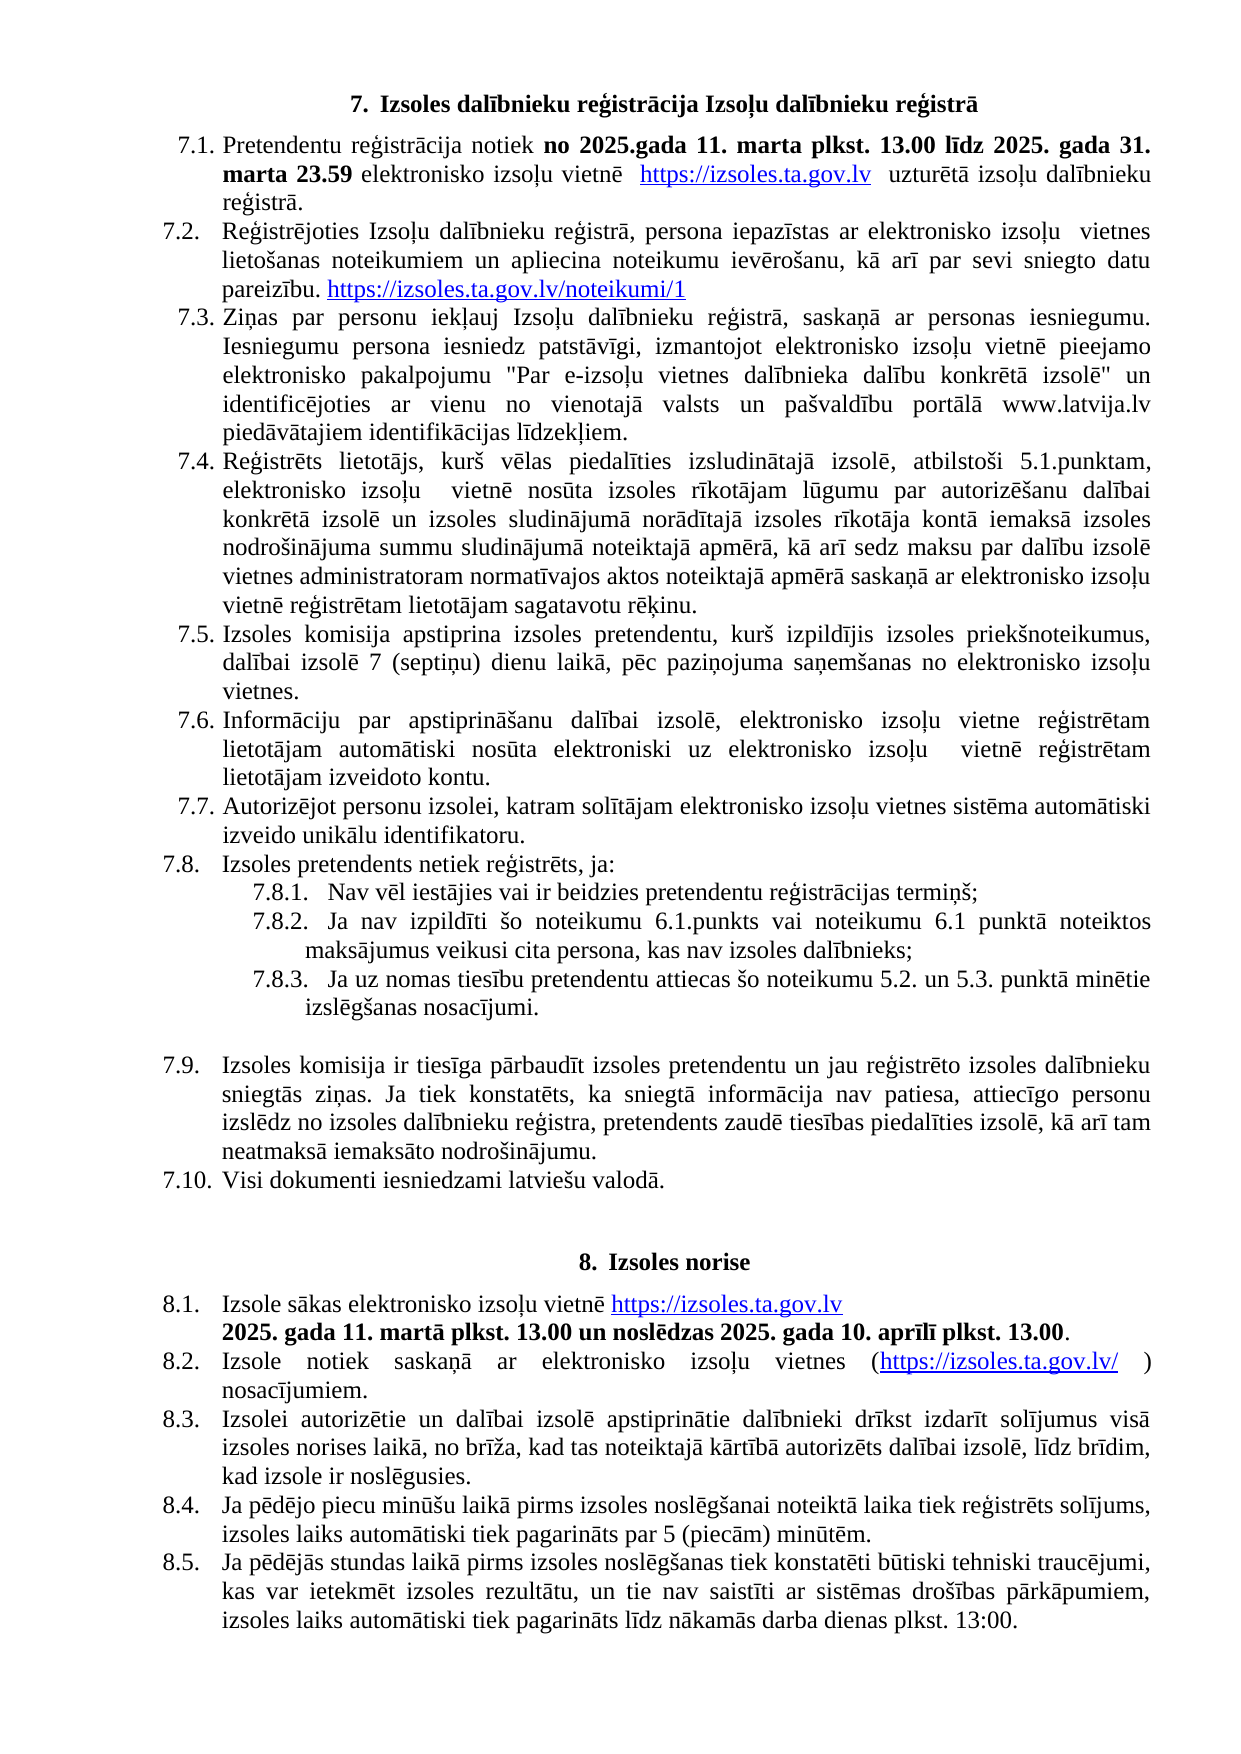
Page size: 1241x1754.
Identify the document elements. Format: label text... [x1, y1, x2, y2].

list Izsoles norise [177, 1247, 1152, 1276]
list Izsole notiek saskaņā ar elektronisko izsoļu vietnes (https://izsoles.ta.gov.lv/ ) nosacījumiem. [162, 1346, 1152, 1404]
list Ziņas par personu iekļauj Izsoļu dalībnieku reģistrā, saskaņā ar personas iesniegumu. Iesniegumu persona iesniedz patstāvīgi, izmantojot elektronisko izsoļu vietnē pieejamo elektronisko pakalpojumu "Par e-izsoļu vietnes dalībnieka dalību konkrētā izsolē" un identificējoties ar vienu no vienotajā valsts un pašvaldību portālā www.latvija.lv piedāvātajiem identifikācijas līdzekļiem. [177, 302, 1152, 446]
list Ja pēdējās stundas laikā pirms izsoles noslēgšanas tiek konstatēti būtiski tehniski traucējumi, kas var ietekmēt izsoles rezultātu, un tie nav saistīti ar sistēmas drošības pārkāpumiem, izsoles laiks automātiski tiek pagarināts līdz nākamās darba dienas plkst. 13:00. [162, 1547, 1152, 1634]
list Izsoles pretendents netiek reģistrēts, ja: [162, 849, 1152, 877]
list Izsoles dalībnieku reģistrācija Izsoļu dalībnieku reģistrā [177, 89, 1152, 117]
list Pretendentu reģistrācija notiek no 2025.gada 11. marta plkst. 13.00 līdz 2025. gada 31. marta 23.59 elektronisko izsoļu vietnē https://izsoles.ta.gov.lv uzturētā izsoļu dalībnieku reģistrā. [177, 130, 1152, 216]
list Visi dokumenti iesniedzami latviešu valodā. [162, 1165, 1152, 1194]
list Nav vēl iestājies vai ir beidzies pretendentu reģistrācijas termiņš; [252, 877, 1152, 906]
text 2025. gada 11. martā plkst. 13.00 un noslēdzas 2025. gada 10. aprīlī plkst. 13.00. [222, 1317, 1152, 1346]
list Izsole sākas elektronisko izsoļu vietnē https://izsoles.ta.gov.lv [162, 1289, 1152, 1317]
list Ja uz nomas tiesību pretendentu attiecas šo noteikumu 5.2. un 5.3. punktā minētie izslēgšanas nosacījumi. [252, 964, 1152, 1021]
list Reģistrēts lietotājs, kurš vēlas piedalīties izsludinātajā izsolē, atbilstoši 5.1.punktam, elektronisko izsoļu vietnē nosūta izsoles rīkotājam lūgumu par autorizēšanu dalībai konkrētā izsolē un izsoles sludinājumā norādītajā izsoles rīkotāja kontā iemaksā izsoles nodrošinājuma summu sludinājumā noteiktajā apmērā, kā arī sedz maksu par dalību izsolē vietnes administratoram normatīvajos aktos noteiktajā apmērā saskaņā ar elektronisko izsoļu vietnē reģistrētam lietotājam sagatavotu rēķinu. [177, 446, 1152, 619]
list Izsolei autorizētie un dalībai izsolē apstiprinātie dalībnieki drīkst izdarīt solījumus visā izsoles norises laikā, no brīža, kad tas noteiktajā kārtībā autorizēts dalībai izsolē, līdz brīdim, kad izsole ir noslēgusies. [162, 1404, 1152, 1490]
list Izsoles komisija apstiprina izsoles pretendentu, kurš izpildījis izsoles priekšnoteikumus, dalībai izsolē 7 (septiņu) dienu laikā, pēc paziņojuma saņemšanas no elektronisko izsoļu vietnes. [177, 619, 1152, 705]
list Ja pēdējo piecu minūšu laikā pirms izsoles noslēgšanai noteiktā laika tiek reģistrēts solījums, izsoles laiks automātiski tiek pagarināts par 5 (piecām) minūtēm. [162, 1490, 1152, 1547]
list Autorizējot personu izsolei, katram solītājam elektronisko izsoļu vietnes sistēma automātiski izveido unikālu identifikatoru. [177, 791, 1152, 849]
list Informāciju par apstiprināšanu dalībai izsolē, elektronisko izsoļu vietne reģistrētam lietotājam automātiski nosūta elektroniski uz elektronisko izsoļu vietnē reģistrētam lietotājam izveidoto kontu. [177, 705, 1152, 791]
list Izsoles komisija ir tiesīga pārbaudīt izsoles pretendentu un jau reģistrēto izsoles dalībnieku sniegtās ziņas. Ja tiek konstatēts, ka sniegtā informācija nav patiesa, attiecīgo personu izslēdz no izsoles dalībnieku reģistra, pretendents zaudē tiesības piedalīties izsolē, kā arī tam neatmaksā iemaksāto nodrošinājumu. [162, 1050, 1152, 1165]
list Reģistrējoties Izsoļu dalībnieku reģistrā, persona iepazīstas ar elektronisko izsoļu vietnes lietošanas noteikumiem un apliecina noteikumu ievērošanu, kā arī par sevi sniegto datu pareizību. https://izsoles.ta.gov.lv/noteikumi/1 [162, 216, 1152, 302]
list Ja nav izpildīti šo noteikumu 6.1.punkts vai noteikumu 6.1 punktā noteiktos maksājumus veikusi cita persona, kas nav izsoles dalībnieks; [252, 906, 1152, 964]
